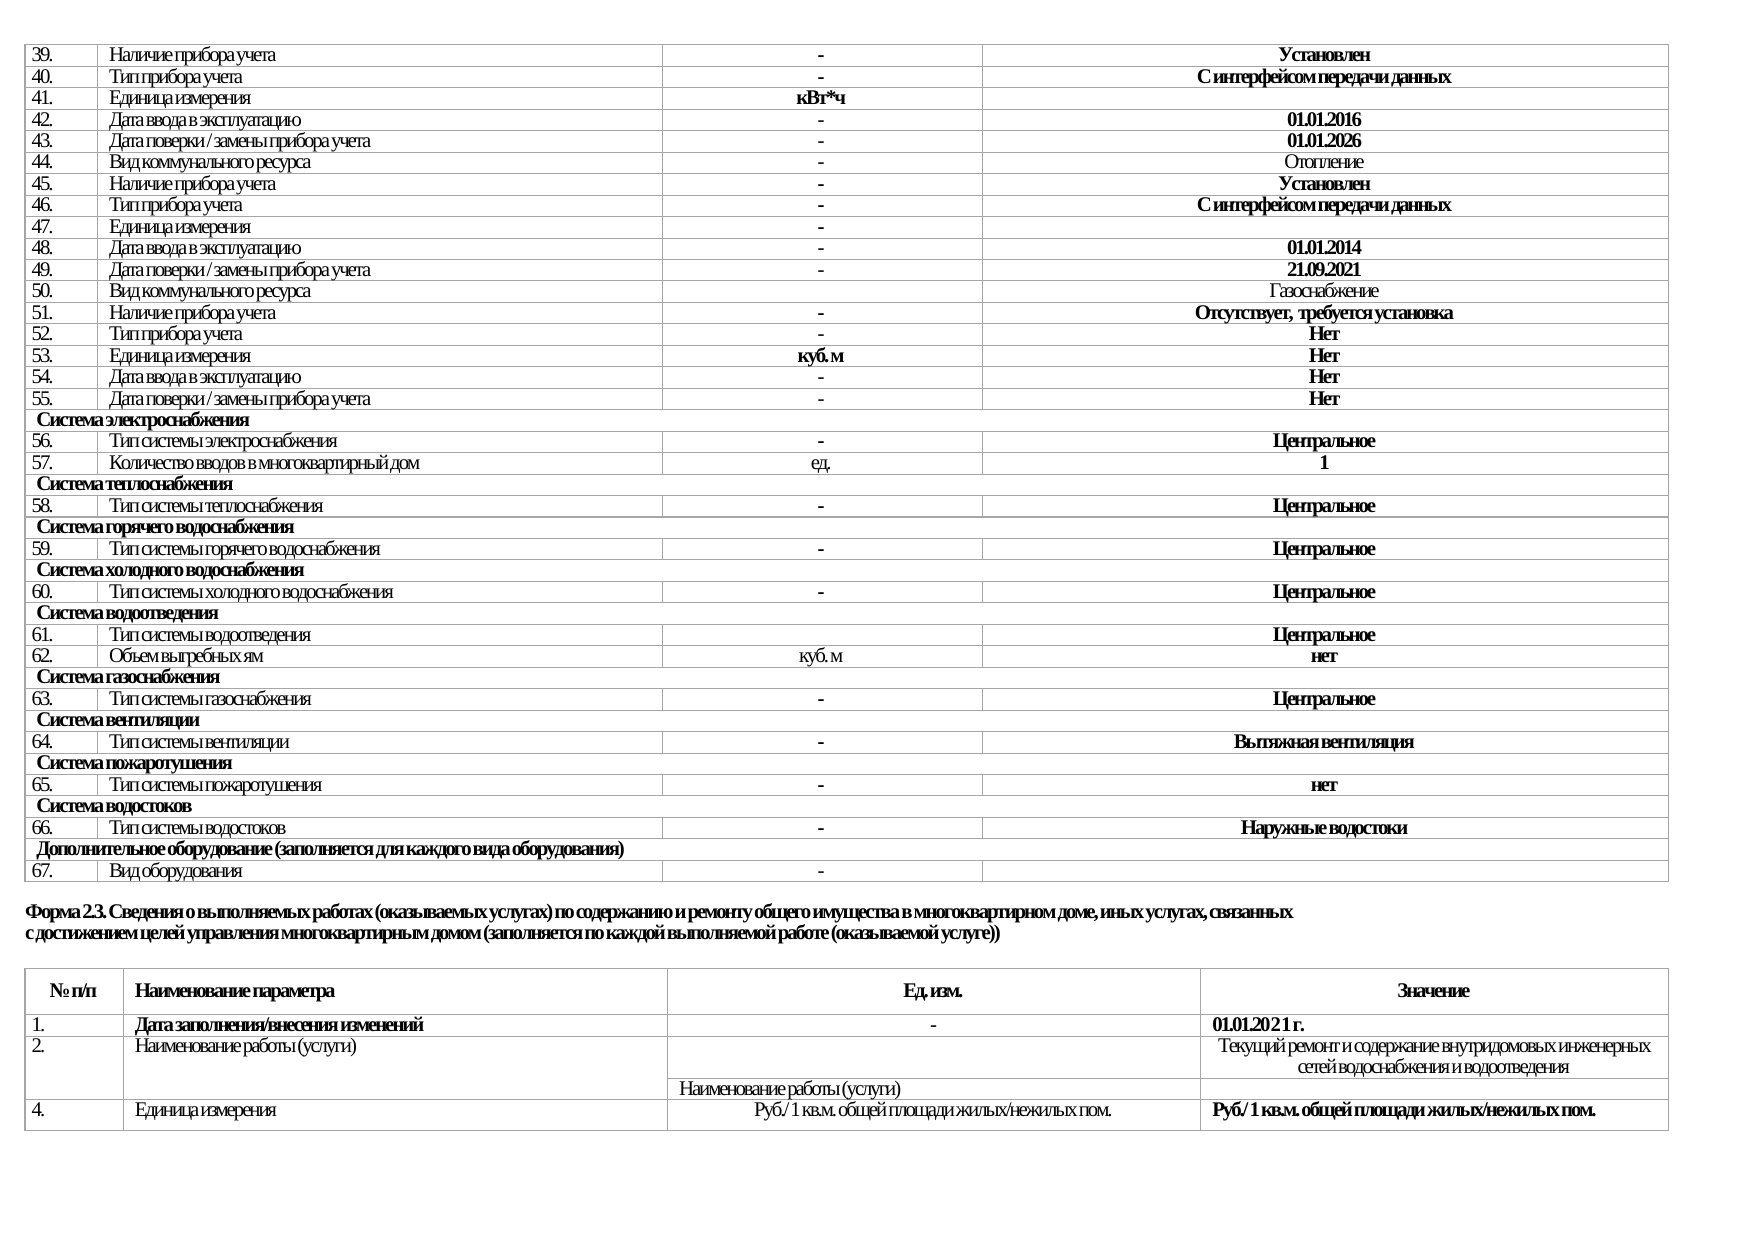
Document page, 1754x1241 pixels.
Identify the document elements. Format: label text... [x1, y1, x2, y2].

table_cell С интерфейсом передачи данных [983, 196, 1668, 216]
table_cell Текущий ремонт и содержание внутридомовых инженерных сетей водоснабжения и водоотведения [1201, 1037, 1668, 1078]
table_cell Система горячего водоснабжения [26, 518, 1668, 538]
table_cell Нет [983, 389, 1668, 409]
table_cell ед. [663, 453, 982, 473]
table_cell 01.01.2021 г. [1201, 1015, 1668, 1036]
table_cell - [663, 153, 982, 173]
table_cell кВт*ч [663, 88, 982, 109]
table_cell [26, 346, 97, 366]
table_cell [26, 625, 97, 645]
table_cell [26, 732, 97, 752]
table_cell [26, 88, 97, 109]
table_cell - [663, 582, 982, 602]
table_cell Нет [983, 367, 1668, 388]
table_cell [26, 196, 97, 216]
table_cell Наличие прибора учета [98, 303, 662, 323]
table_cell Система водостоков [26, 796, 1668, 817]
table_cell Дата ввода в эксплуатацию [98, 367, 662, 388]
table_cell Наименование работы (услуги) [124, 1037, 667, 1099]
table_cell - [668, 1015, 1200, 1036]
table_cell Установлен [983, 45, 1668, 66]
table_cell [26, 1100, 123, 1129]
table_cell Дата заполнения/внесения изменений [124, 1015, 667, 1036]
table_cell - [663, 496, 982, 516]
table_header № п/п [26, 969, 123, 1014]
table_cell 01.01.2026 [983, 131, 1668, 152]
table_cell [26, 389, 97, 409]
table_cell Единица измерения [98, 217, 662, 237]
table_cell Отопление [983, 153, 1668, 173]
table_cell Вид коммунального ресурса [98, 153, 662, 173]
table_cell [1201, 1079, 1668, 1099]
table_cell Вытяжная вентиляция [983, 732, 1668, 752]
table_cell [26, 260, 97, 280]
table_cell Тип системы теплоснабжения [98, 496, 662, 516]
table_cell Система электроснабжения [26, 410, 1668, 431]
table_cell - [663, 196, 982, 216]
table_header Значение [1201, 969, 1668, 1014]
table_cell Центральное [983, 689, 1668, 709]
table_cell Тип системы электроснабжения [98, 432, 662, 452]
table_cell Отсутствует, требуется установка [983, 303, 1668, 323]
table_cell - [663, 818, 982, 838]
table_cell Тип системы вентиляции [98, 732, 662, 752]
table_cell Система пожаротушения [26, 754, 1668, 774]
table_cell Тип прибора учета [98, 67, 662, 87]
table_cell Центральное [983, 496, 1668, 516]
table_cell [26, 818, 97, 838]
table_cell Дата поверки / замены прибора учета [98, 389, 662, 409]
table_cell нет [983, 775, 1668, 795]
table_cell нет [983, 646, 1668, 667]
table_cell Центральное [983, 582, 1668, 602]
table_cell [26, 453, 97, 473]
table_cell куб. м [663, 346, 982, 366]
table_cell Тип системы горячего водоснабжения [98, 539, 662, 559]
table_cell Система водоотведения [26, 603, 1668, 624]
table_cell [668, 1037, 1200, 1078]
table_cell Центральное [983, 539, 1668, 559]
table_cell Нет [983, 324, 1668, 345]
table_cell [26, 1037, 123, 1099]
table_cell Единица измерения [98, 346, 662, 366]
table_cell Вид коммунального ресурса [98, 281, 662, 302]
table_cell [663, 281, 982, 302]
table_cell Установлен [983, 174, 1668, 194]
table_cell Объем выгребных ям [98, 646, 662, 667]
table_cell [26, 539, 97, 559]
table_cell - [663, 389, 982, 409]
table_cell Наличие прибора учета [98, 45, 662, 66]
table_header Ед. изм. [668, 969, 1200, 1014]
table_cell [26, 324, 97, 345]
table_cell Тип системы водоотведения [98, 625, 662, 645]
table_cell [26, 1015, 123, 1036]
table_cell Нет [983, 346, 1668, 366]
table_cell Дата ввода в эксплуатацию [98, 239, 662, 259]
table_cell [983, 88, 1668, 109]
table_cell [26, 303, 97, 323]
table_cell - [663, 174, 982, 194]
table_cell - [663, 689, 982, 709]
table_cell Тип системы водостоков [98, 818, 662, 838]
table_cell [26, 646, 97, 667]
table_cell Система вентиляции [26, 711, 1668, 731]
table_cell [26, 775, 97, 795]
table_cell - [663, 539, 982, 559]
table_cell Газоснабжение [983, 281, 1668, 302]
text Форма 2.3. Сведения о выполняемых работах (оказываемых услугах) по содержанию и ремонту общего имущества в многоквартирном доме, иных услугах, связанных с достижением целей управления многоквартирным домом (заполняется по каждой выполняемой работе (оказываемой услуге)) [25, 903, 1668, 944]
table_cell - [663, 217, 982, 237]
table_cell - [663, 239, 982, 259]
table_cell Тип прибора учета [98, 196, 662, 216]
table_cell Руб./ 1 кв.м. общей площади жилых/нежилых пом. [668, 1100, 1200, 1129]
table_cell - [663, 67, 982, 87]
table_cell Тип системы пожаротушения [98, 775, 662, 795]
table_cell Наименование работы (услуги) [668, 1079, 1200, 1099]
table_cell Тип системы холодного водоснабжения [98, 582, 662, 602]
table_cell [663, 625, 982, 645]
table_cell куб. м [663, 646, 982, 667]
table_cell - [663, 367, 982, 388]
table_cell Система теплоснабжения [26, 475, 1668, 495]
table_header Наименование параметра [124, 969, 667, 1014]
table_cell [26, 281, 97, 302]
table_cell Единица измерения [124, 1100, 667, 1129]
table_cell Система холодного водоснабжения [26, 560, 1668, 581]
table_cell Центральное [983, 432, 1668, 452]
table_cell - [663, 775, 982, 795]
table_cell - [663, 432, 982, 452]
table_cell Тип системы газоснабжения [98, 689, 662, 709]
table_cell [26, 131, 97, 152]
table_cell [26, 432, 97, 452]
table_cell [26, 689, 97, 709]
table_cell 1 [983, 453, 1668, 473]
table_cell Количество вводов в многоквартирный дом [98, 453, 662, 473]
table_cell 01.01.2014 [983, 239, 1668, 259]
table_cell - [663, 110, 982, 130]
table_cell - [663, 732, 982, 752]
table_cell [26, 582, 97, 602]
table_cell [983, 217, 1668, 237]
table_cell Дополнительное оборудование (заполняется для каждого вида оборудования) [26, 839, 1668, 860]
table_cell Тип прибора учета [98, 324, 662, 345]
table_cell Вид оборудования [98, 861, 662, 881]
table_cell - [663, 45, 982, 66]
table_cell Дата поверки / замены прибора учета [98, 260, 662, 280]
table_cell [983, 861, 1668, 881]
table_cell Единица измерения [98, 88, 662, 109]
table_cell - [663, 260, 982, 280]
table_cell Дата ввода в эксплуатацию [98, 110, 662, 130]
table_cell 01.01.2016 [983, 110, 1668, 130]
table_cell Центральное [983, 625, 1668, 645]
table_cell [26, 217, 97, 237]
table_cell [26, 367, 97, 388]
table_cell Система газоснабжения [26, 668, 1668, 688]
table_cell - [663, 303, 982, 323]
table_cell С интерфейсом передачи данных [983, 67, 1668, 87]
table_cell Наружные водостоки [983, 818, 1668, 838]
table_cell - [663, 324, 982, 345]
table_cell [26, 174, 97, 194]
table_cell - [663, 131, 982, 152]
table_cell Руб./ 1 кв.м. общей площади жилых/нежилых пом. [1201, 1100, 1668, 1129]
table_cell - [663, 861, 982, 881]
table_cell Дата поверки / замены прибора учета [98, 131, 662, 152]
table_cell [26, 496, 97, 516]
table_cell [26, 67, 97, 87]
table_cell [26, 153, 97, 173]
table_cell 21.09.2021 [983, 260, 1668, 280]
table_cell [26, 861, 97, 881]
table_cell [26, 45, 97, 66]
table_cell Наличие прибора учета [98, 174, 662, 194]
table_cell [26, 239, 97, 259]
table_cell [26, 110, 97, 130]
